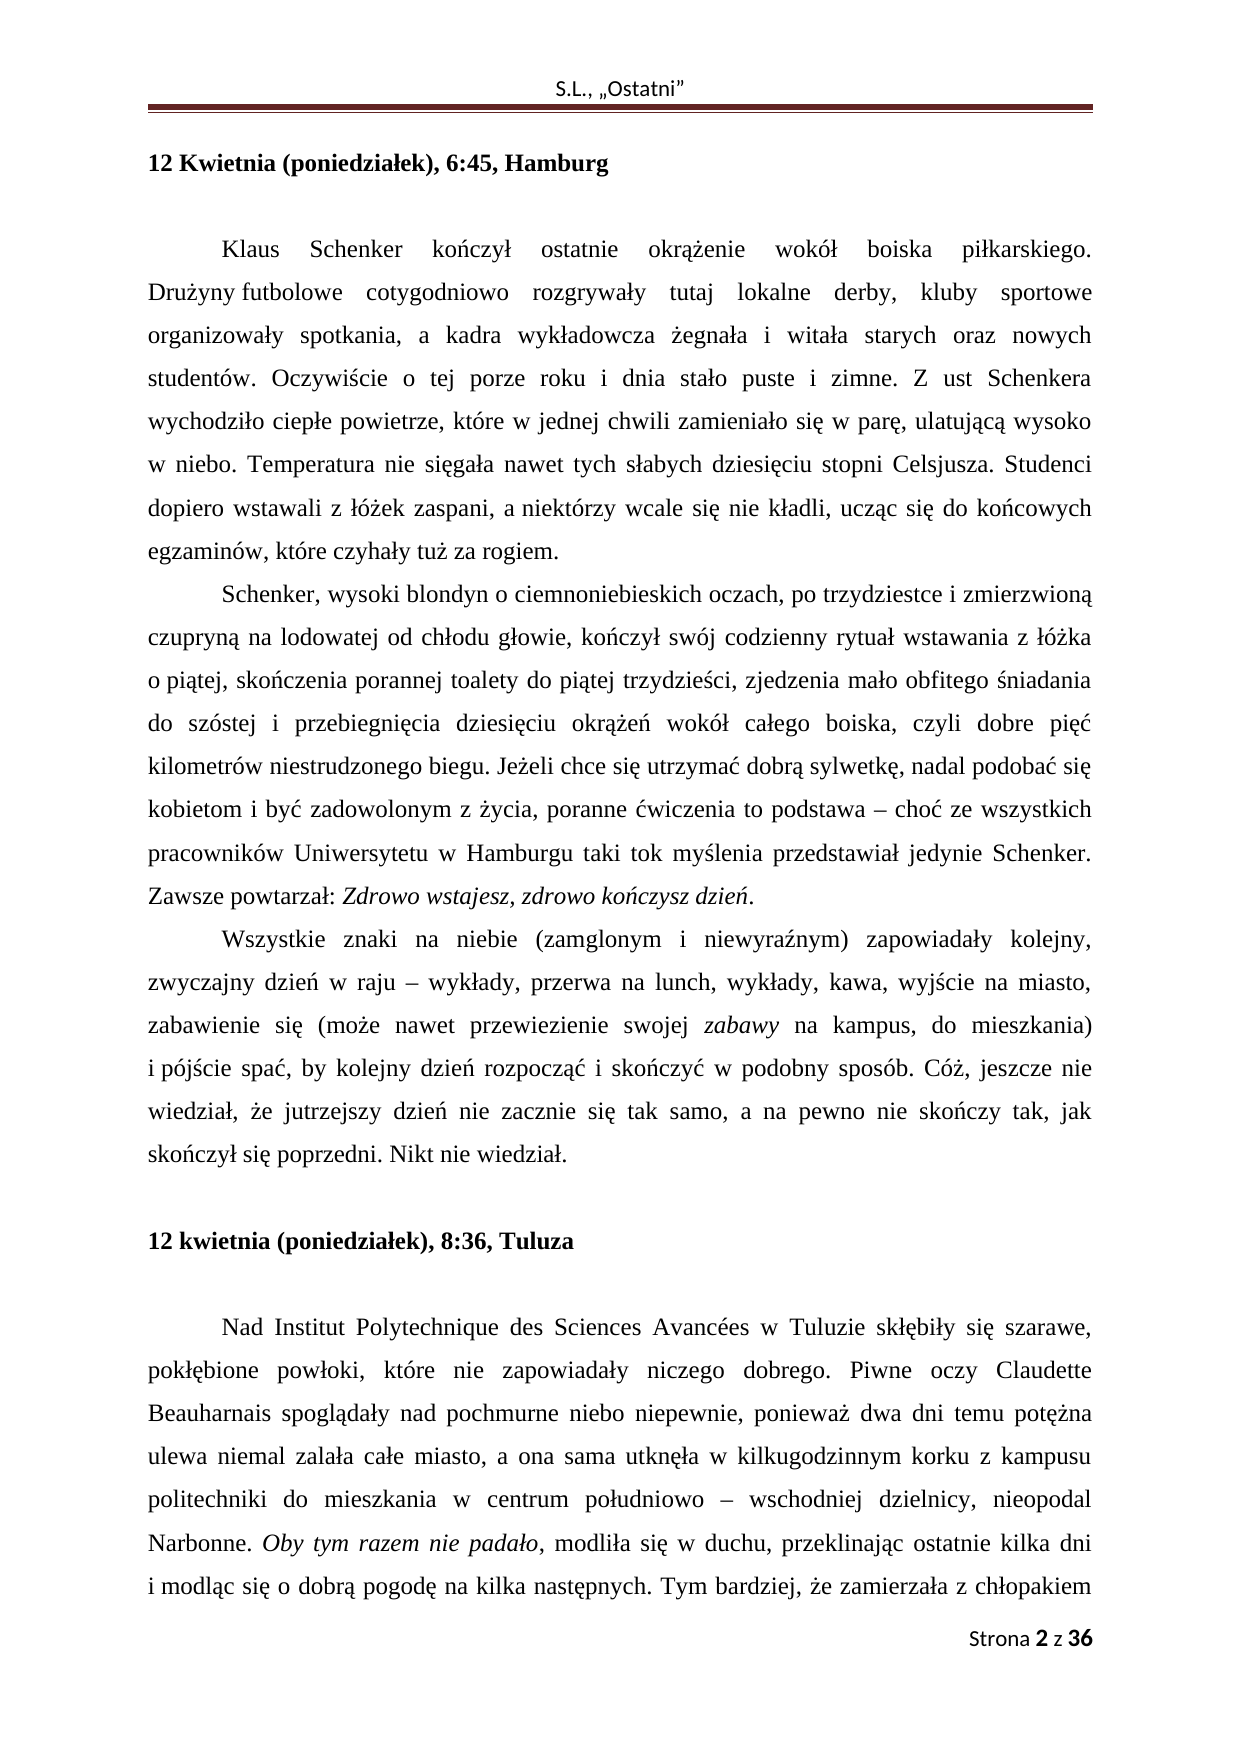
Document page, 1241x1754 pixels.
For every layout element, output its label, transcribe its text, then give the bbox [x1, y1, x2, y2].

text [148, 1312, 1093, 1599]
text 12 kwietnia (poniedziałek), 8:36, Tuluza [148, 1226, 1093, 1254]
text 12 Kwietnia (poniedziałek), 6:45, Hamburg [148, 148, 1093, 176]
text Schenker, wysoki blondyn o ciemnoniebieskich oczach, po trzydziestce i zmierzwioną czupryną na lodowatej od chłodu głowie, kończył swój codzienny rytuał wstawania z łóżka o piątej, skończenia porannej toalety do piątej trzydzieści, zjedzenia mało obfitego śniadania do szóstej i przebiegnięcia dziesięciu okrążeń wokół całego boiska, czyli dobre pięć kilometrów niestrudzonego biegu. Jeżeli chce się utrzymać dobrą sylwetkę, nadal podobać się kobietom i być zadowolonym z życia, poranne ćwiczenia to podstawa – choć ze wszystkich pracowników Uniwersytetu w Hamburgu taki tok myślenia przedstawiał jedynie Schenker. Zawsze powtarzał: Zdrowo wstajesz, zdrowo kończysz dzień. [148, 579, 1093, 909]
text Wszystkie znaki na niebie (zamglonym i niewyraźnym) zapowiadały kolejny, zwyczajny dzień w raju – wykłady, przerwa na lunch, wykłady, kawa, wyjście na miasto, zabawienie się (może nawet przewiezienie swojej zabawy na kampus, do mieszkania) i pójście spać, by kolejny dzień rozpocząć i skończyć w podobny sposób. Cóż, jeszcze nie wiedział, że jutrzejszy dzień nie zacznie się tak samo, a na pewno nie skończy tak, jak skończył się poprzedni. Nikt nie wiedział. [148, 924, 1093, 1168]
text Klaus Schenker kończył ostatnie okrążenie wokół boiska piłkarskiego. Drużyny futbolowe cotygodniowo rozgrywały tutaj lokalne derby, kluby sportowe organizowały spotkania, a kadra wykładowcza żegnała i witała starych oraz nowych studentów. Oczywiście o tej porze roku i dnia stało puste i zimne. Z ust Schenkera wychodziło ciepłe powietrze, które w jednej chwili zamieniało się w parę, ulatującą wysoko w niebo. Temperatura nie sięgała nawet tych słabych dziesięciu stopni Celsjusza. Studenci dopiero wstawali z łóżek zaspani, a niektórzy wcale się nie kładli, ucząc się do końcowych egzaminów, które czyhały tuż za rogiem. [148, 234, 1093, 564]
